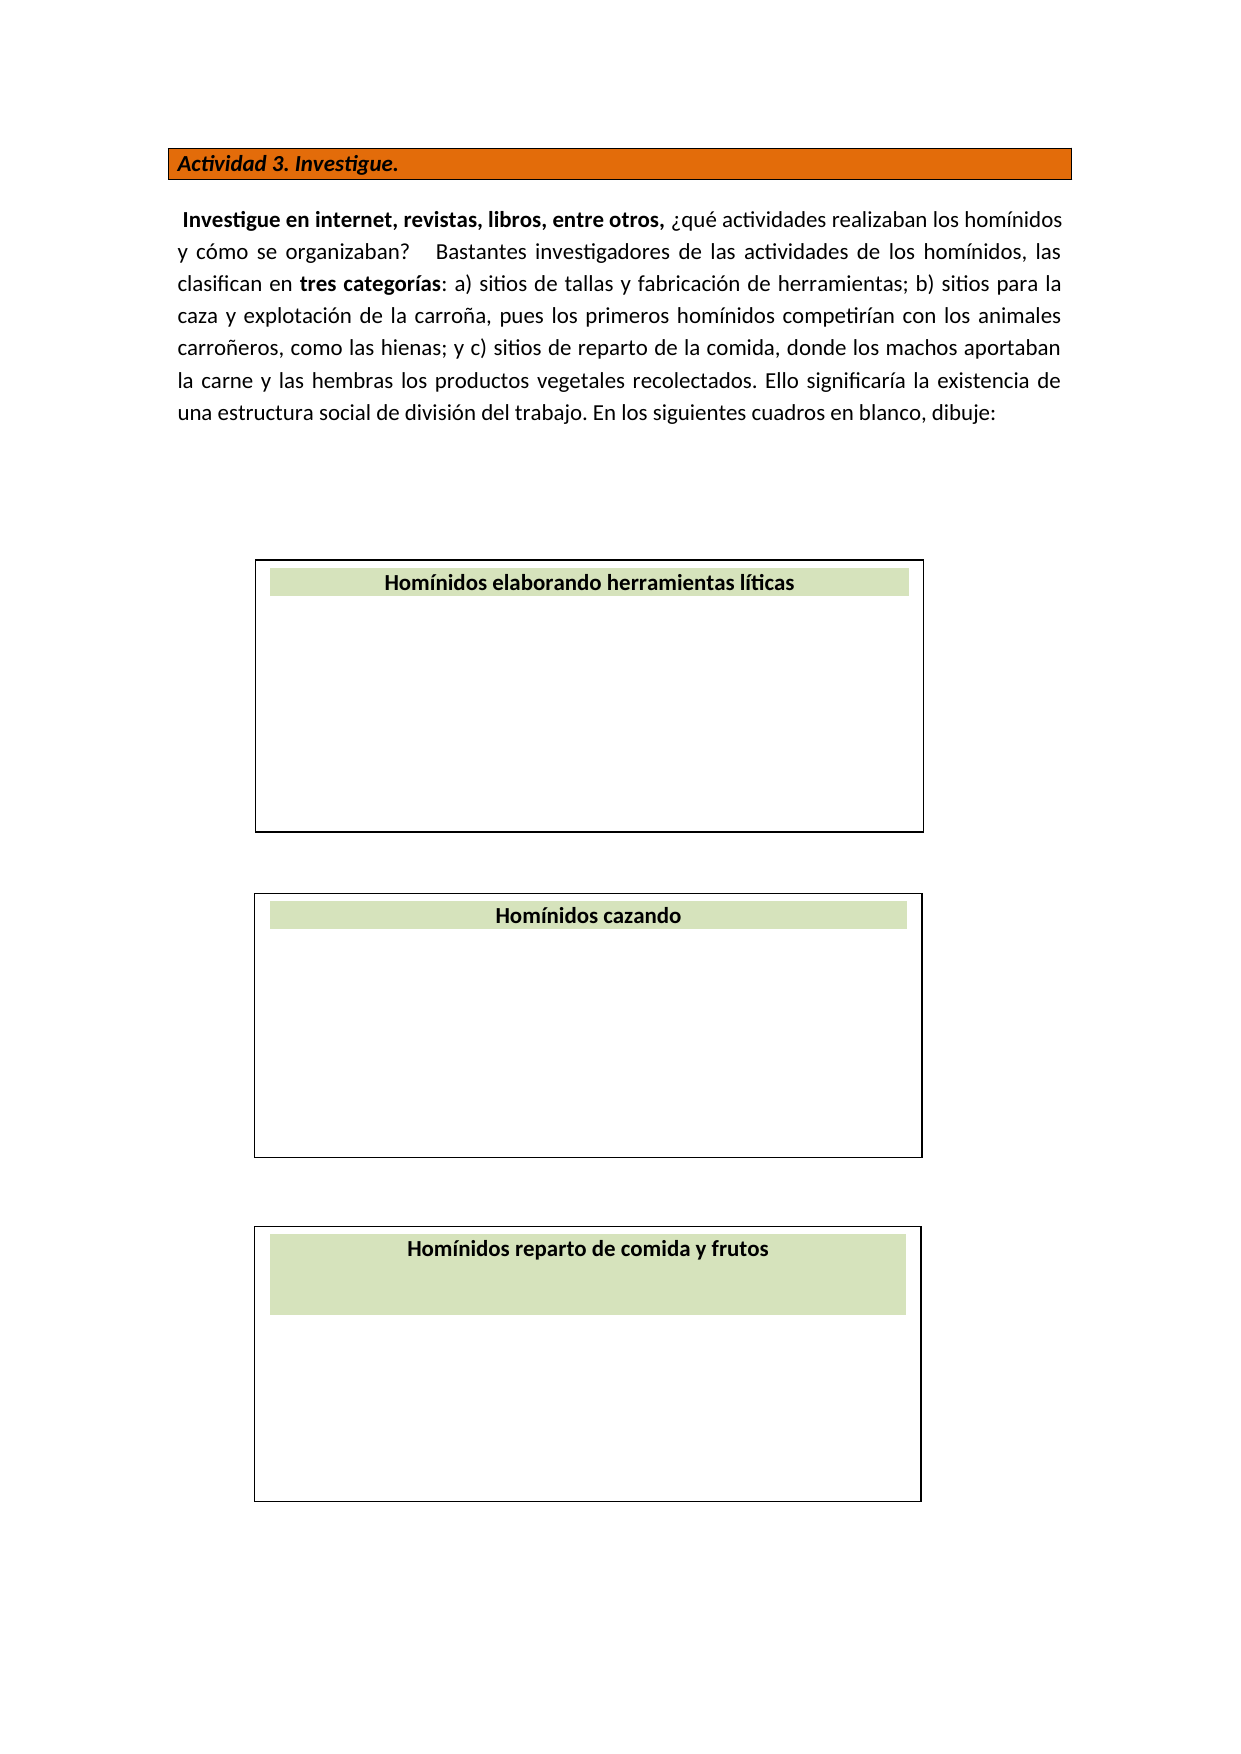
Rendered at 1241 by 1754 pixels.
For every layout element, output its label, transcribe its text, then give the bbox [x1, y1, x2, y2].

text Actividad 3. Investigue. [169, 149, 1071, 179]
text Investigue en internet, revistas, libros, entre otros, ¿qué actividades realizaban los homínidos y cómo se organizaban? Bastantes investigadores de las actividades de los homínidos, las clasifican en tres categorías: a) sitios de tallas y fabricación de herramientas; b) sitios para la caza y explotación de la carroña, pues los primeros homínidos competirían con los animales carroñeros, como las hienas; y c) sitios de reparto de la comida, donde los machos aportaban la carne y las hembras los productos vegetales recolectados. Ello significaría la existencia de una estructura social de división del trabajo. En los siguientes cuadros en blanco, dibuje: [177, 205, 1063, 426]
